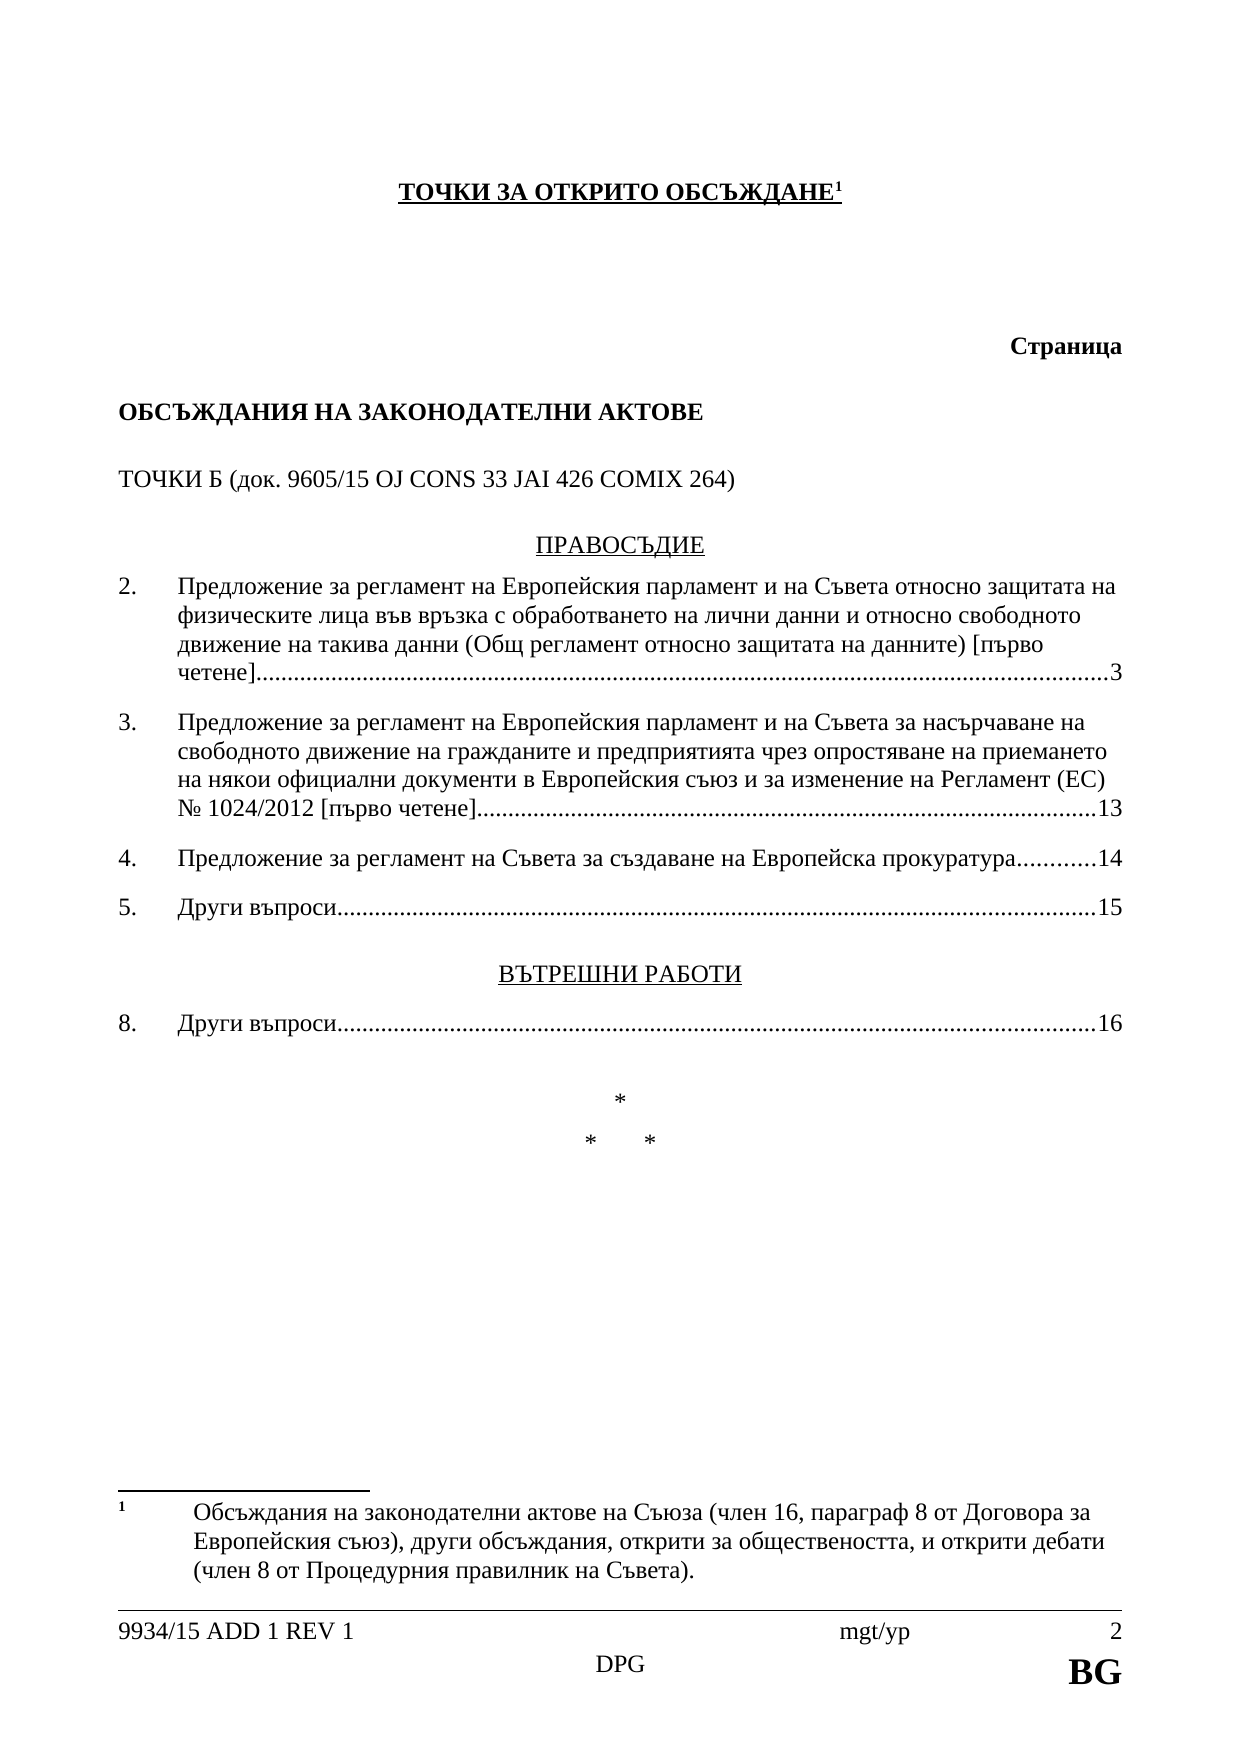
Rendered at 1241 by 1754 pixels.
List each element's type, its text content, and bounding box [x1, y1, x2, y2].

text 4. Предложение за регламент на Съвета за създаване на Европейска прокуратура 14 [118, 843, 1122, 872]
text ТОЧКИ Б (док. 9605/15 OJ CONS 33 JAI 426 COMIX 264) [118, 464, 1122, 492]
text 2. Предложение за регламент на Европейския парламент и на Съвета относно защитата на физическите лица във връзка с обработването на лични данни и относно свободното движение на такива данни (Общ регламент относно защитата на данните) [първо четене] 3 [118, 571, 1122, 686]
text ОБСЪЖДАНИЯ НА ЗАКОНОДАТЕЛНИ АКТОВЕ [118, 397, 1122, 426]
subtitle Правосъдие [118, 530, 1122, 559]
text Страница [118, 331, 1122, 360]
text 8. Други въпроси 16 [118, 1008, 1122, 1037]
text * [118, 1087, 1122, 1116]
text 3. Предложение за регламент на Европейския парламент и на Съвета за насърчаване на свободното движение на гражданите и предприятията чрез опростяване на приемането на някои официални документи в Европейския съюз и за изменение на Регламент (ЕС) № 1024/2012 [първо четене] 13 [118, 707, 1122, 822]
text * * [118, 1128, 1122, 1157]
text 5. Други въпроси 15 [118, 892, 1122, 921]
subtitle ТОЧКИ ЗА ОТКРИТО ОБСЪЖДАНЕ [118, 177, 1122, 206]
subtitle ВЪТРЕШНИ РАБОТИ [118, 959, 1122, 987]
